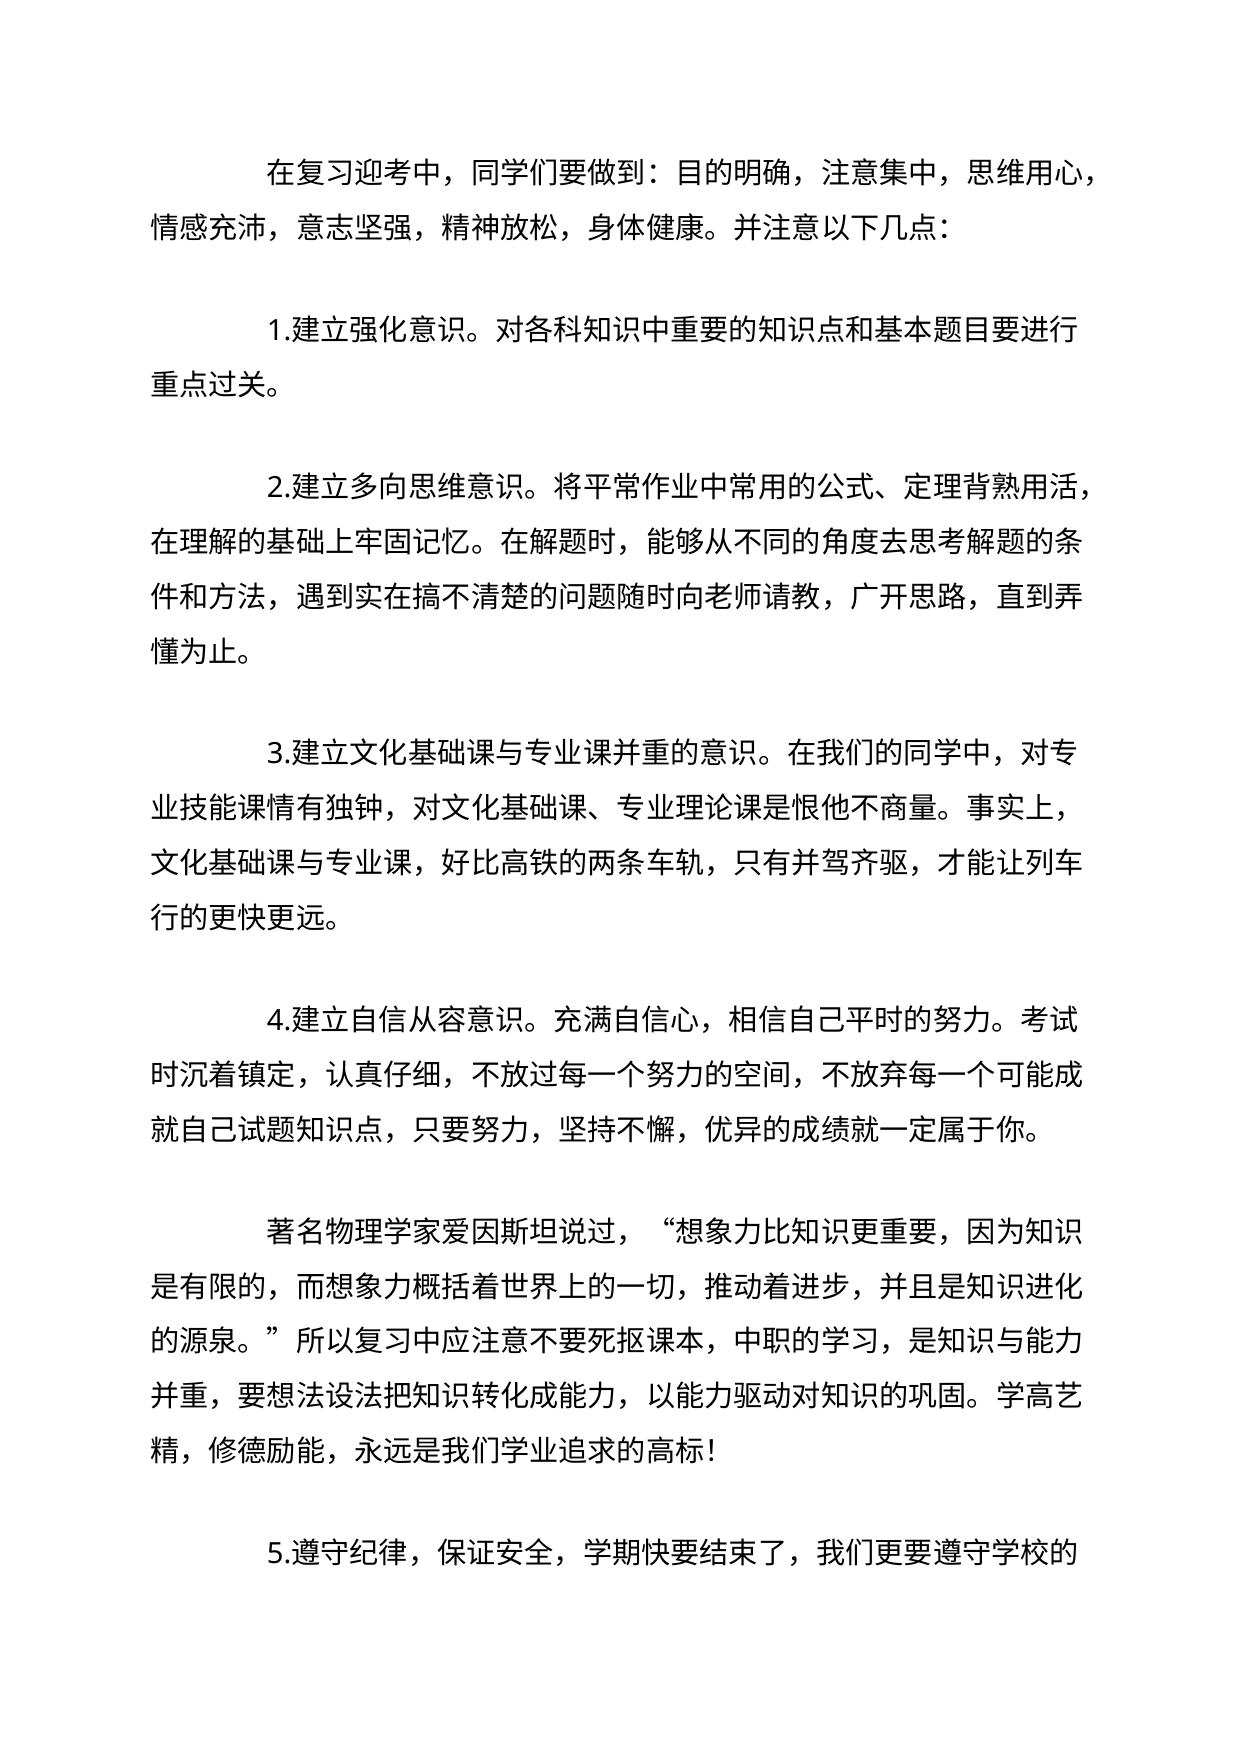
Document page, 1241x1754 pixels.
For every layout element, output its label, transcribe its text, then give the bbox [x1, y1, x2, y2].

text 著名物理学家爱因斯坦说过，“想象力比知识更重要，因为知识是有限的，而想象力概括着世界上的一切，推动着进步，并且是知识进化的源泉。”所以复习中应注意不要死抠课本，中职的学习，是知识与能力并重，要想法设法把知识转化成能力，以能力驱动对知识的巩固。学高艺精，修德励能，永远是我们学业追求的高标！ [150, 1208, 1090, 1470]
text 4.建立自信从容意识。充满自信心，相信自己平时的努力。考试时沉着镇定，认真仔细，不放过每一个努力的空间，不放弃每一个可能成就自己试题知识点，只要努力，坚持不懈，优异的成绩就一定属于你。 [150, 997, 1090, 1149]
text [150, 1529, 1090, 1572]
text 1.建立强化意识。对各科知识中重要的知识点和基本题目要进行重点过关。 [150, 307, 1090, 404]
text 2.建立多向思维意识。将平常作业中常用的公式、定理背熟用活，在理解的基础上牢固记忆。在解题时，能够从不同的角度去思考解题的条件和方法，遇到实在搞不清楚的问题随时向老师请教，广开思路，直到弄懂为止。 [150, 463, 1090, 671]
text 在复习迎考中，同学们要做到：目的明确，注意集中，思维用心，情感充沛，意志坚强，精神放松，身体健康。并注意以下几点： [150, 150, 1090, 247]
text 3.建立文化基础课与专业课并重的意识。在我们的同学中，对专业技能课情有独钟，对文化基础课、专业理论课是恨他不商量。事实上，文化基础课与专业课，好比高铁的两条车轨，只有并驾齐驱，才能让列车行的更快更远。 [150, 730, 1090, 937]
